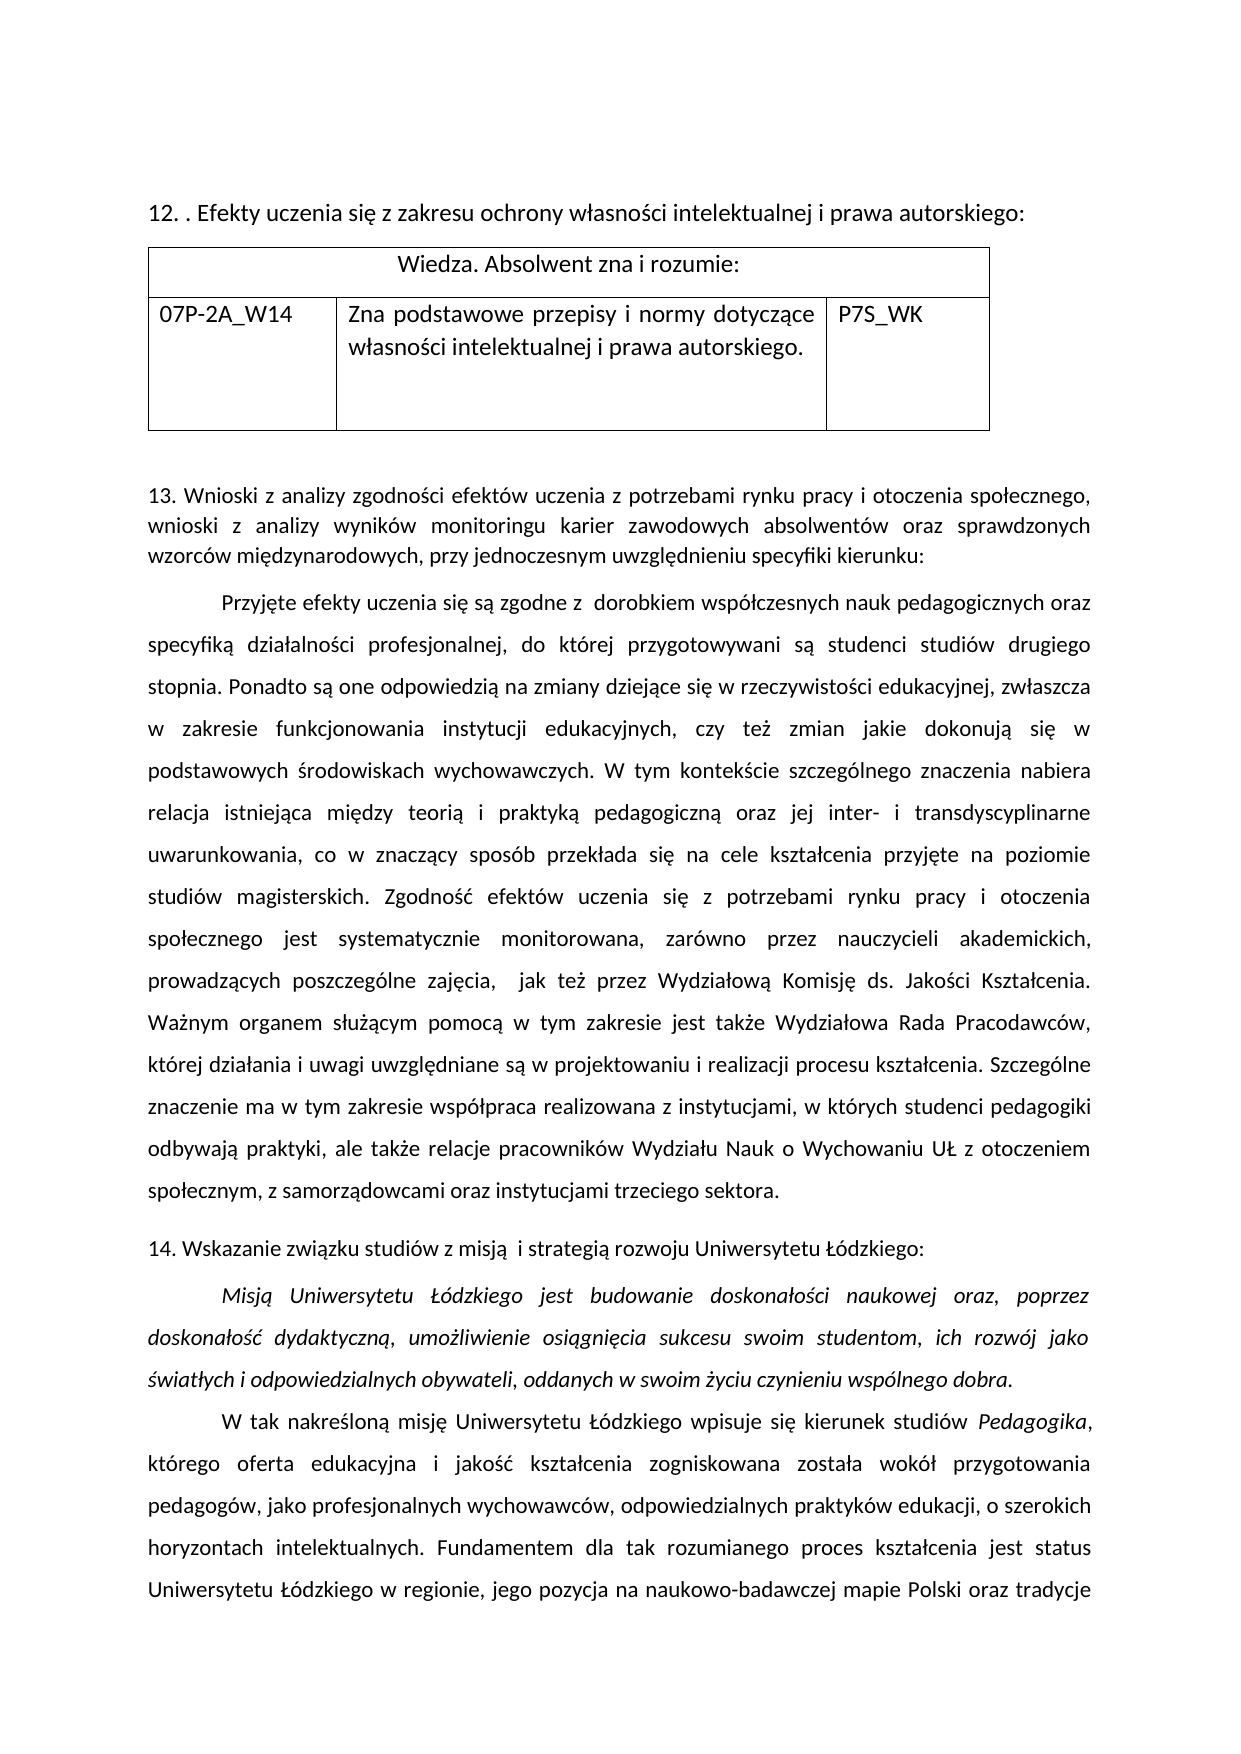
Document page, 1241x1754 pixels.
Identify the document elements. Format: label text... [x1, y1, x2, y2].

text Misją Uniwersytetu Łódzkiego jest budowanie doskonałości naukowej oraz, poprzez doskonałość dydaktyczną, umożliwienie osiągnięcia sukcesu swoim studentom, ich rozwój jako światłych i odpowiedzialnych obywateli, oddanych w swoim życiu czynieniu wspólnego dobra. [148, 1281, 1093, 1393]
text 12. . Efekty uczenia się z zakresu ochrony własności intelektualnej i prawa autorskiego: [148, 197, 1093, 228]
table_cell Zna podstawowe przepisy i normy dotyczące własności intelektualnej i prawa autorskiego. [337, 298, 826, 430]
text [148, 1407, 1093, 1603]
table_header Wiedza. Absolwent zna i rozumie: [149, 248, 989, 297]
text 13. Wnioski z analizy zgodności efektów uczenia z potrzebami rynku pracy i otoczenia społecznego, wnioski z analizy wyników monitoringu karier zawodowych absolwentów oraz sprawdzonych wzorców międzynarodowych, przy jednoczesnym uwzględnieniu specyfiki kierunku: [148, 481, 1093, 569]
table_cell 07P-2A_W14 [149, 298, 336, 430]
text 14. Wskazanie związku studiów z misją i strategią rozwoju Uniwersytetu Łódzkiego: [148, 1234, 1093, 1262]
text Przyjęte efekty uczenia się są zgodne z dorobkiem współczesnych nauk pedagogicznych oraz specyfiką działalności profesjonalnej, do której przygotowywani są studenci studiów drugiego stopnia. Ponadto są one odpowiedzią na zmiany dziejące się w rzeczywistości edukacyjnej, zwłaszcza w zakresie funkcjonowania instytucji edukacyjnych, czy też zmian jakie dokonują się w podstawowych środowiskach wychowawczych. W tym kontekście szczególnego znaczenia nabiera relacja istniejąca między teorią i praktyką pedagogiczną oraz jej inter- i transdyscyplinarne uwarunkowania, co w znaczący sposób przekłada się na cele kształcenia przyjęte na poziomie studiów magisterskich. Zgodność efektów uczenia się z potrzebami rynku pracy i otoczenia społecznego jest systematycznie monitorowana, zarówno przez nauczycieli akademickich, prowadzących poszczególne zajęcia, jak też przez Wydziałową Komisję ds. Jakości Kształcenia. Ważnym organem służącym pomocą w tym zakresie jest także Wydziałowa Rada Pracodawców, której działania i uwagi uwzględniane są w projektowaniu i realizacji procesu kształcenia. Szczególne znaczenie ma w tym zakresie współpraca realizowana z instytucjami, w których studenci pedagogiki odbywają praktyki, ale także relacje pracowników Wydziału Nauk o Wychowaniu UŁ z otoczeniem społecznym, z samorządowcami oraz instytucjami trzeciego sektora. [148, 588, 1093, 1204]
table_cell P7S_WK [827, 298, 989, 430]
